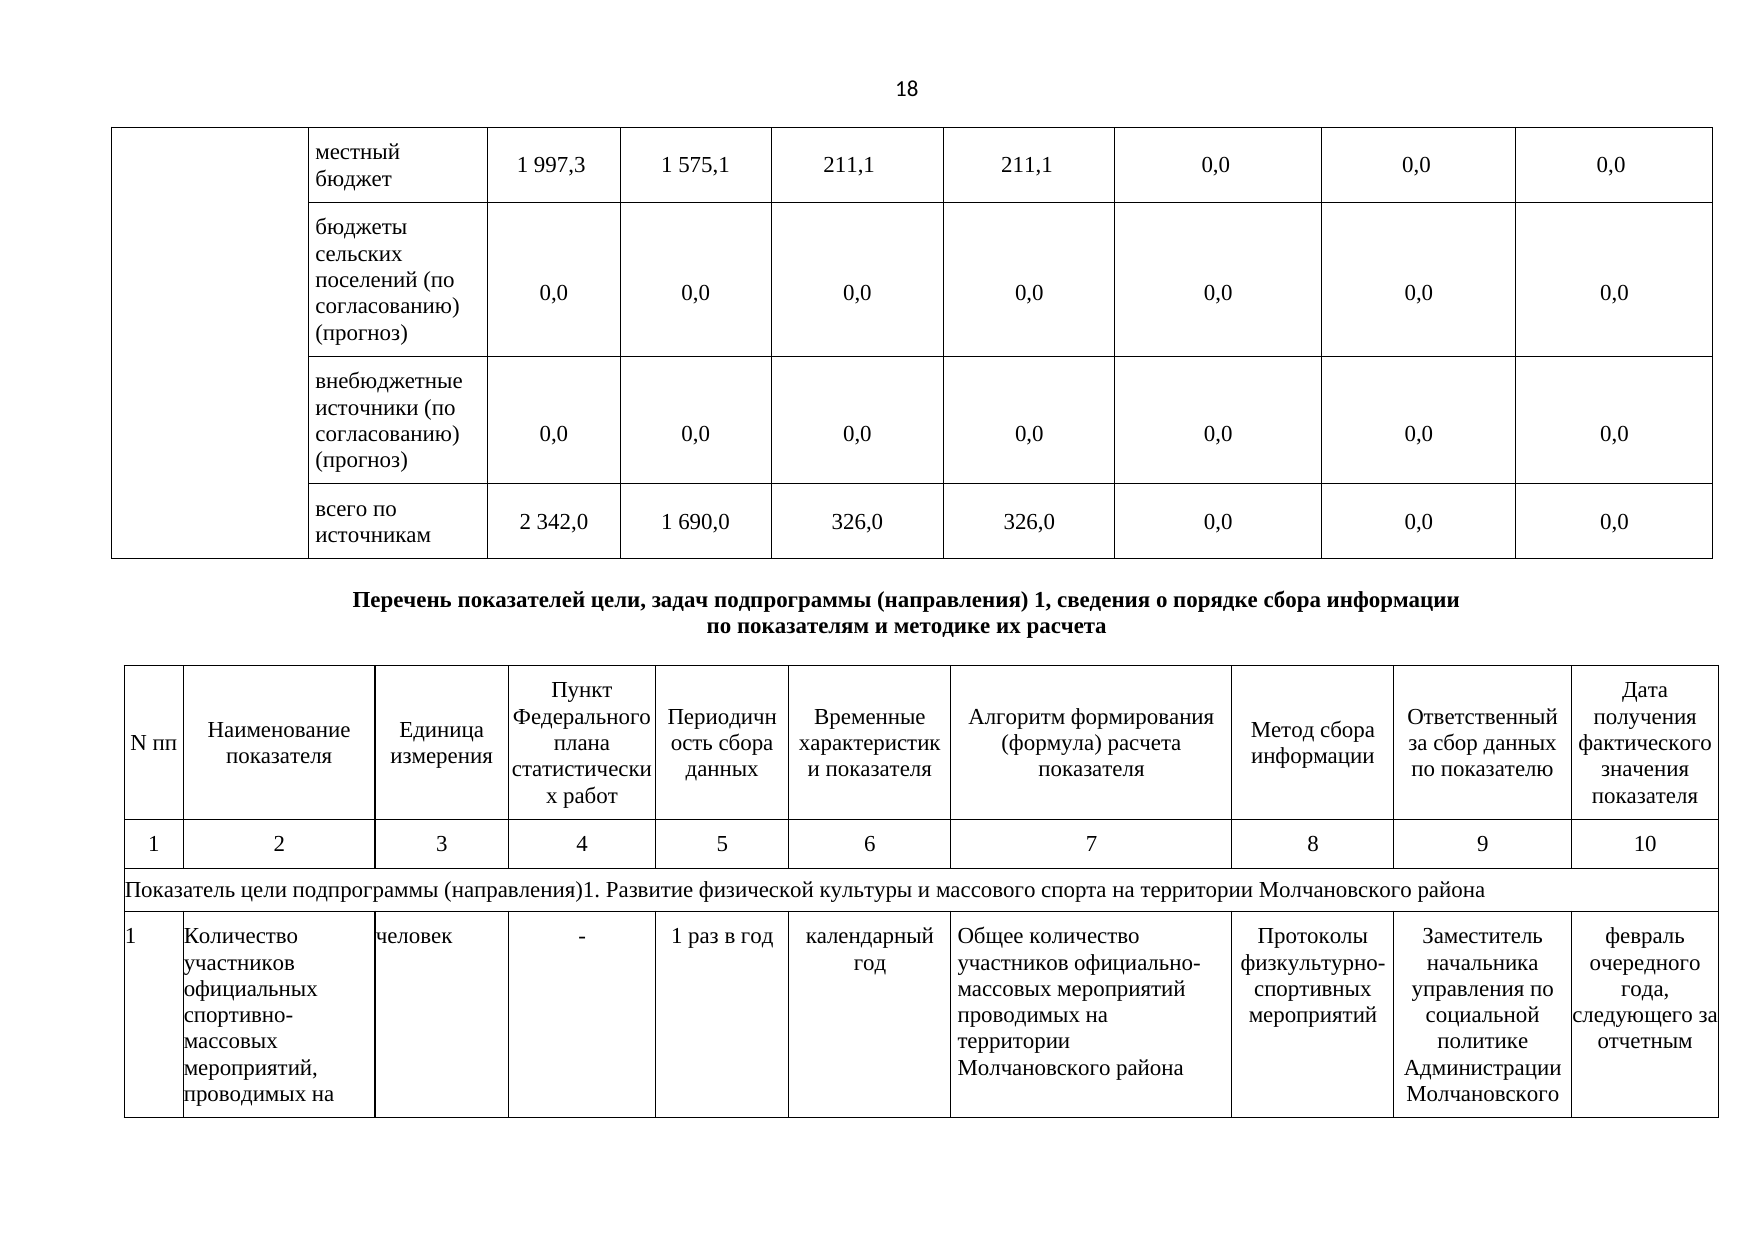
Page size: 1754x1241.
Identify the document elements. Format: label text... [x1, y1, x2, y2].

table_cell 0,0 [488, 357, 620, 483]
table_cell бюджеты сельских поселений (по согласованию) (прогноз) [309, 203, 487, 356]
table_cell 211,1 [772, 128, 943, 202]
table_cell 2 [184, 820, 374, 867]
table_cell 9 [1394, 820, 1571, 867]
table_header Временные характеристики показателя [789, 666, 950, 819]
table_header Пункт Федерального плана статистических работ [509, 666, 655, 819]
table_cell 0,0 [621, 203, 771, 356]
table_cell 0,0 [944, 203, 1114, 356]
table_cell 0,0 [1115, 484, 1321, 558]
table_cell 0,0 [1115, 357, 1321, 483]
table_cell 0,0 [1115, 203, 1321, 356]
table_cell 1 690,0 [621, 484, 771, 558]
table_cell 6 [789, 820, 950, 867]
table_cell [951, 912, 1231, 1117]
table_header Ответственный за сбор данных по показателю [1394, 666, 1571, 819]
table_header Периодичность сбора данных [656, 666, 788, 819]
table_cell календарный год [789, 912, 950, 1117]
table_cell 0,0 [1322, 357, 1515, 483]
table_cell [1232, 912, 1393, 1117]
table_cell 0,0 [772, 357, 943, 483]
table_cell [1572, 912, 1718, 1117]
table_cell 1 575,1 [621, 128, 771, 202]
table_header Алгоритм формирования (формула) расчета показателя [951, 666, 1231, 819]
table_cell 1 раз в год [656, 912, 788, 1117]
table_cell всего по источникам [309, 484, 487, 558]
table_cell 1 [125, 912, 183, 1117]
table_header Дата получения фактического значения показателя [1572, 666, 1718, 819]
table_cell 0,0 [621, 357, 771, 483]
table_cell 7 [951, 820, 1231, 867]
table_cell 0,0 [1516, 484, 1712, 558]
table_cell 0,0 [944, 357, 1114, 483]
table_header N пп [125, 666, 183, 819]
table_cell 5 [656, 820, 788, 867]
table_cell 0,0 [772, 203, 943, 356]
table_cell 8 [1232, 820, 1393, 867]
table_cell 326,0 [944, 484, 1114, 558]
table_cell 2 342,0 [488, 484, 620, 558]
table_cell 0,0 [1115, 128, 1321, 202]
table_cell человек [376, 912, 508, 1117]
table_cell 0,0 [1516, 128, 1712, 202]
table_cell 326,0 [772, 484, 943, 558]
table_cell 0,0 [1322, 203, 1515, 356]
table_cell Показатель цели подпрограммы (направления)1. Развитие физической культуры и массового спорта на территории Молчановского района [125, 869, 1718, 911]
table_cell 0,0 [1516, 357, 1712, 483]
table_cell 211,1 [944, 128, 1114, 202]
table_cell местный бюджет [309, 128, 487, 202]
table_cell 0,0 [1322, 484, 1515, 558]
table_cell 1 997,3 [488, 128, 620, 202]
table_header Единица измерения [376, 666, 508, 819]
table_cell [1394, 912, 1571, 1117]
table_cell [184, 912, 374, 1117]
table_cell - [509, 912, 655, 1117]
table_header Наименование показателя [184, 666, 374, 819]
table_cell внебюджетные источники (по согласованию) (прогноз) [309, 357, 487, 483]
table_cell 0,0 [488, 203, 620, 356]
table_cell 1 [125, 820, 183, 867]
table_cell 4 [509, 820, 655, 867]
table_cell 0,0 [1516, 203, 1712, 356]
table_cell 3 [376, 820, 508, 867]
title Перечень показателей цели, задач подпрограммы (направления) 1, сведения о порядке сбора информации [118, 586, 1695, 612]
title по показателям и методике их расчета [118, 612, 1695, 638]
table_header Метод сбора информации [1232, 666, 1393, 819]
table_cell 0,0 [1322, 128, 1515, 202]
table_cell 10 [1572, 820, 1718, 867]
